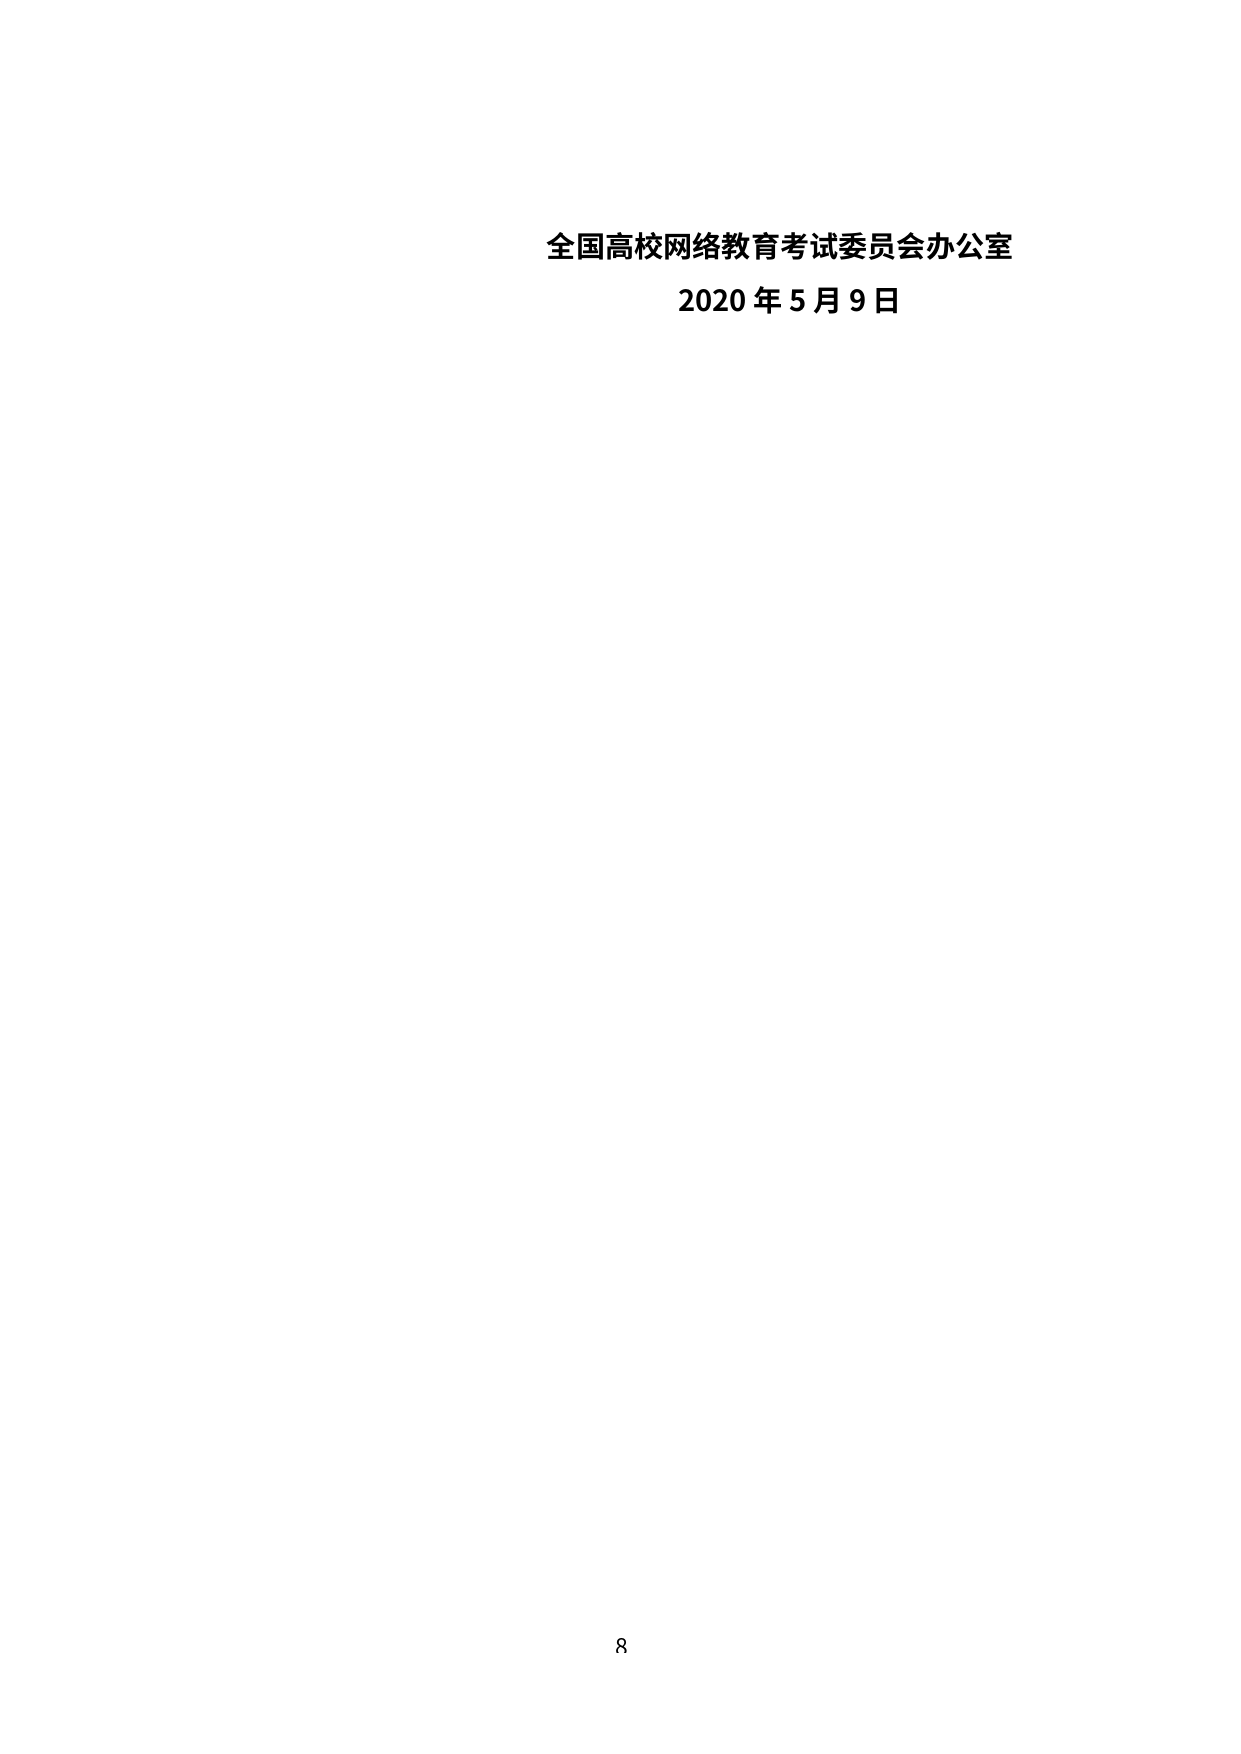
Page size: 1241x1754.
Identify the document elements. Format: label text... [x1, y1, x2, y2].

subtitle 全国高校网络教育考试委员会办公室2020 年 5 月 9 日 [547, 223, 1016, 320]
